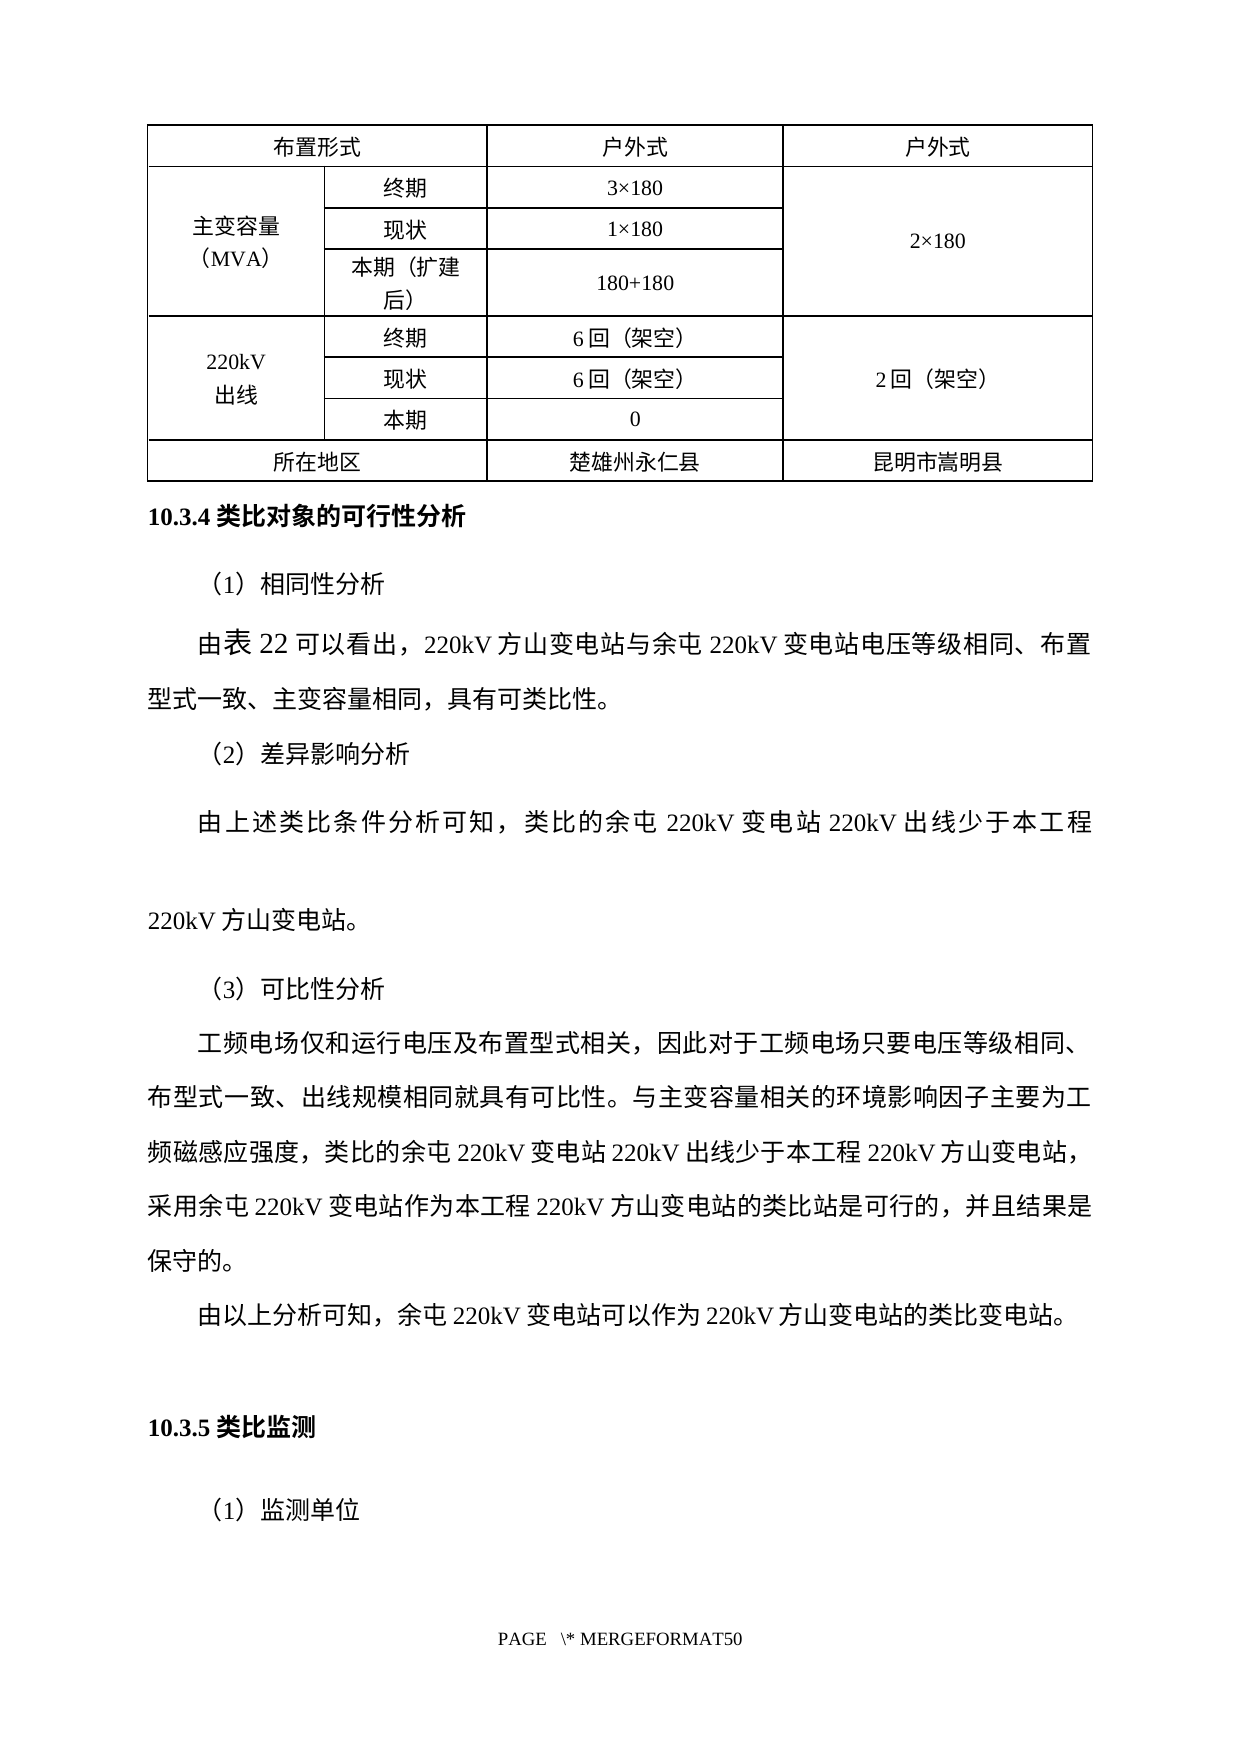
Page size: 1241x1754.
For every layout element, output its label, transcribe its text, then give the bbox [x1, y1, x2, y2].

table_cell 户外式 [488, 126, 782, 166]
text （1）相同性分析 [148, 565, 1092, 601]
text （3）可比性分析 [148, 969, 1092, 1005]
table_cell 现状 [325, 358, 486, 398]
text 工频电场仅和运行电压及布置型式相关，因此对于工频电场只要电压等级相同、布型式一致、出线规模相同就具有可比性。与主变容量相关的环境影响因子主要为工频磁感应强度，类比的余屯220kV变电站220kV出线少于本工程220kV方山变电站，采用余屯220kV变电站作为本工程220kV方山变电站的类比站是可行的，并且结果是保守的。 [148, 1023, 1092, 1277]
table_cell 楚雄州永仁县 [488, 441, 782, 480]
text 由以上分析可知，余屯220kV变电站可以作为220kV方山变电站的类比变电站。 [148, 1295, 1092, 1332]
table_cell 户外式 [784, 126, 1092, 166]
text 由上述类比条件分析可知，类比的余屯220kV变电站220kV出线少于本工程220kV方山变电站。 [148, 788, 1092, 951]
list 类比监测 [148, 1393, 1092, 1458]
table_cell 本期 [325, 399, 486, 439]
table_cell 昆明市嵩明县 [784, 441, 1092, 480]
table_cell 3×180 [488, 167, 782, 207]
table_cell 6回（架空） [488, 317, 782, 356]
table_cell 布置形式 [148, 126, 486, 166]
table_cell 2回（架空） [784, 317, 1092, 439]
list 类比对象的可行性分析 [148, 482, 1092, 547]
table_cell 2×180 [784, 167, 1092, 315]
table_cell 终期 [325, 317, 486, 356]
text （1）监测单位 [148, 1476, 1092, 1541]
table_cell 本期（扩建后） [325, 250, 486, 315]
table_cell 现状 [325, 209, 486, 248]
table_cell 220kV 出线 [148, 316, 324, 439]
text 由表22可以看出，220kV方山变电站与余屯220kV变电站电压等级相同、布置型式一致、主变容量相同，具有可类比性。 [148, 619, 1092, 716]
table_cell 0 [488, 399, 782, 439]
table_cell 终期 [325, 167, 486, 207]
table_cell 180+180 [488, 250, 782, 315]
table_cell 6回（架空） [488, 358, 782, 398]
table_cell 所在地区 [148, 440, 486, 480]
table_cell 主变容量（MVA） [148, 167, 324, 315]
table_cell 1×180 [488, 209, 782, 248]
text （2）差异影响分析 [148, 734, 1092, 770]
